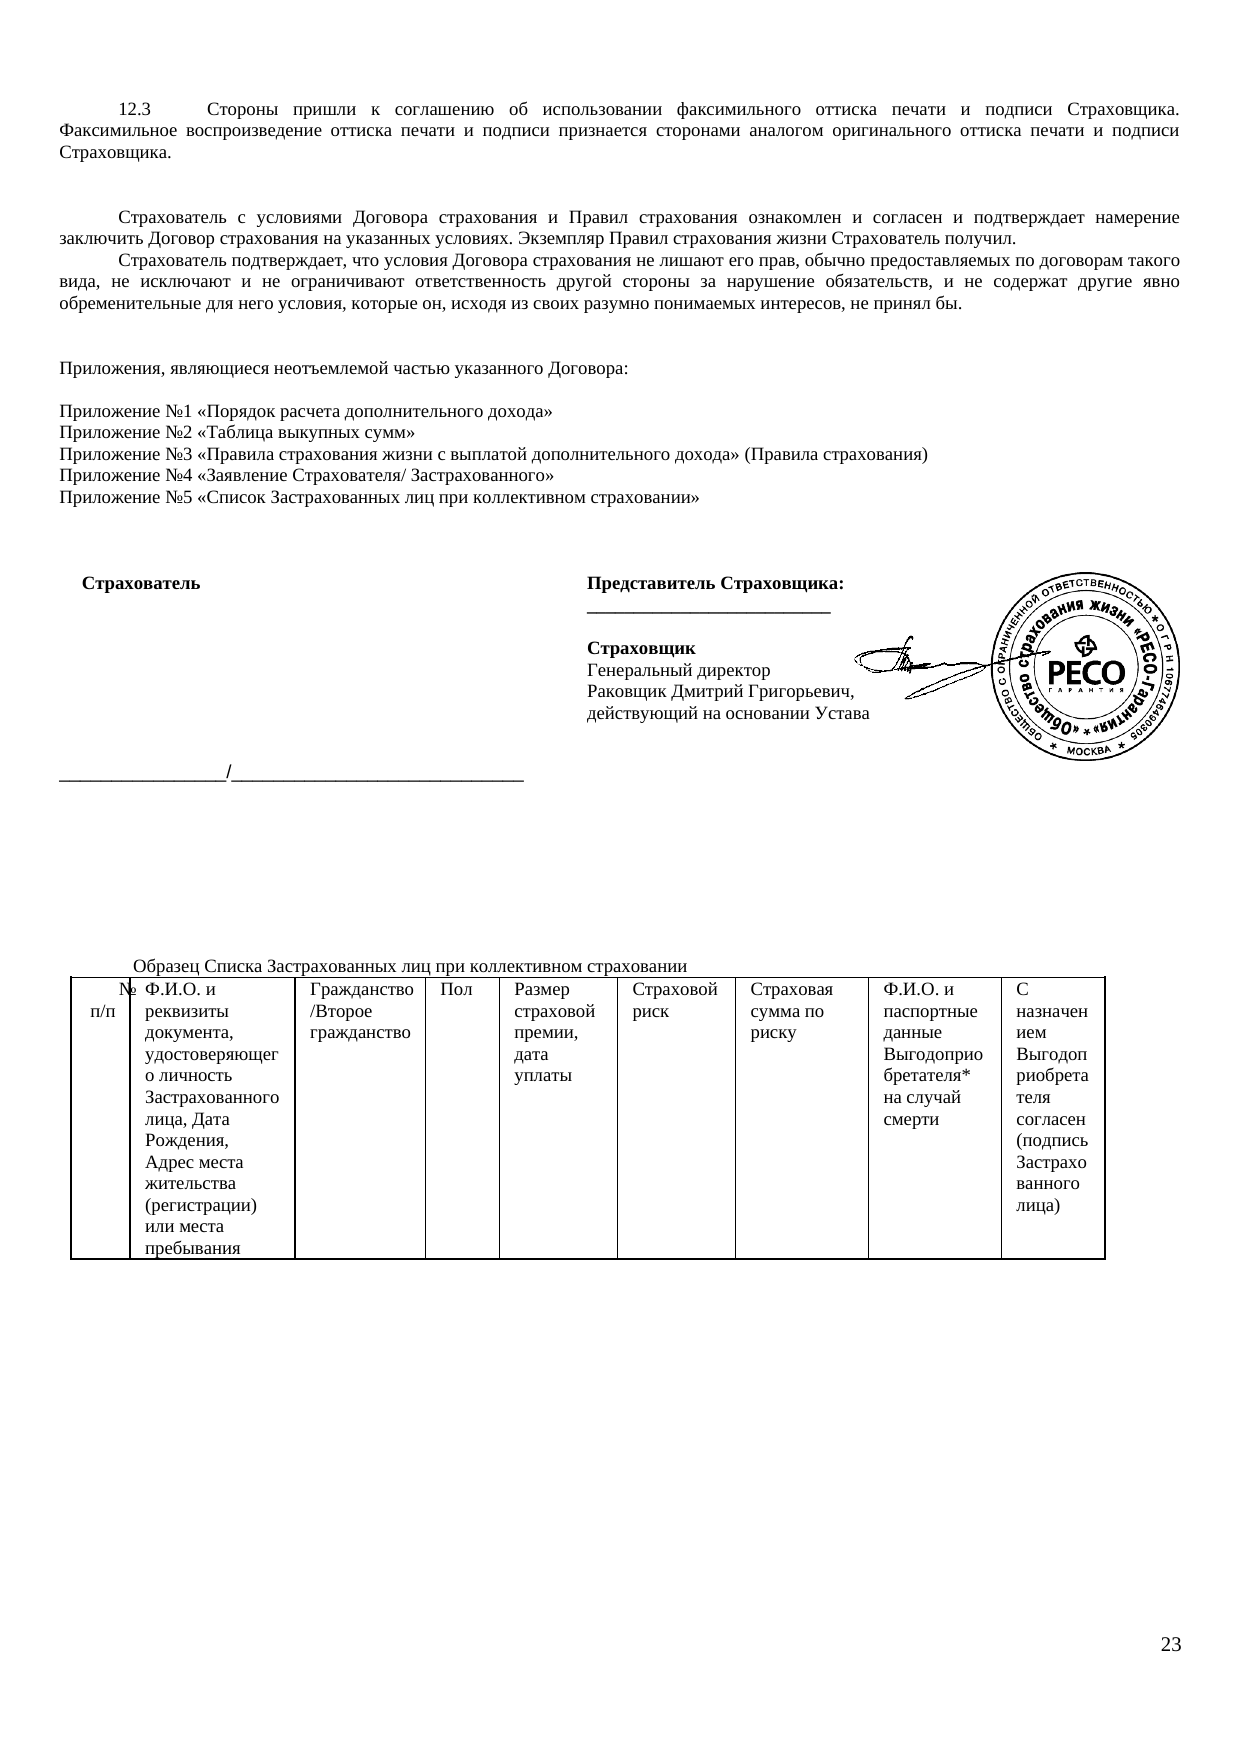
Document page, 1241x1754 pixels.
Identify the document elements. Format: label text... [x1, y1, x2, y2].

text Приложение №5 «Список Застрахованных лиц при коллективном страховании» [59, 486, 1181, 507]
text Образец Списка Застрахованных лиц при коллективном страховании [59, 955, 1181, 976]
picture [848, 572, 1180, 761]
table_header Страховой риск [618, 978, 735, 1258]
text Приложение №4 «Заявление Страхователя/ Застрахованного» [59, 464, 1181, 486]
table_header № п/п [72, 978, 129, 1258]
table_header Представитель Страховщика: __________________________ Страховщик Генеральный директор Раковщик Дмитрий Григорьевич, действующий на основании Устава [576, 572, 989, 761]
text Приложения, являющиеся неотъемлемой частью указанного Договора: [59, 357, 1181, 378]
table_header Страховая сумма по риску [736, 978, 868, 1258]
text Приложение №1 «Порядок расчета дополнительного дохода» [59, 400, 1181, 421]
text Приложение №2 «Таблица выкупных сумм» [59, 421, 1181, 443]
table_header Ф.И.О. и реквизиты документа, удостоверяющего личность Застрахованного лица, Дата Рождения, Адрес места жительства (регистрации) или места пребывания [131, 978, 294, 1258]
text Страхователь с условиями Договора страхования и Правил страхования ознакомлен и согласен и подтверждает намерение заключить Договор страхования на указанных условиях. Экземпляр Правил страхования жизни Страхователь получил. [59, 206, 1181, 249]
table_header Пол [426, 978, 499, 1258]
table_header Ф.И.О. и паспортные данные Выгодоприобретателя* на случай смерти [869, 978, 1001, 1258]
text Страхователь подтверждает, что условия Договора страхования не лишают его прав, обычно предоставляемых по договорам такого вида, не исключают и не ограничивают ответственность другой стороны за нарушение обязательств, и не содержат другие явно обременительные для него условия, которые он, исходя из своих разумно понимаемых интересов, не принял бы. [59, 249, 1181, 313]
text Приложение №3 «Правила страхования жизни с выплатой дополнительного дохода» (Правила страхования) [59, 443, 1181, 464]
table_header Гражданство/Второе гражданство [296, 978, 425, 1258]
text 12.3 Стороны пришли к соглашению об использовании факсимильного оттиска печати и подписи Страховщика. Факсимильное воспроизведение оттиска печати и подписи признается сторонами аналогом оригинального оттиска печати и подписи Страховщика. [59, 98, 1181, 162]
text ________________/____________________________ [59, 761, 1181, 782]
table_header С назначением Выгодоприобретателя согласен (подпись Застрахованного лица) [1002, 978, 1104, 1258]
table_header Страхователь [70, 572, 576, 761]
table_header Размер страховой премии, дата уплаты [500, 978, 617, 1258]
